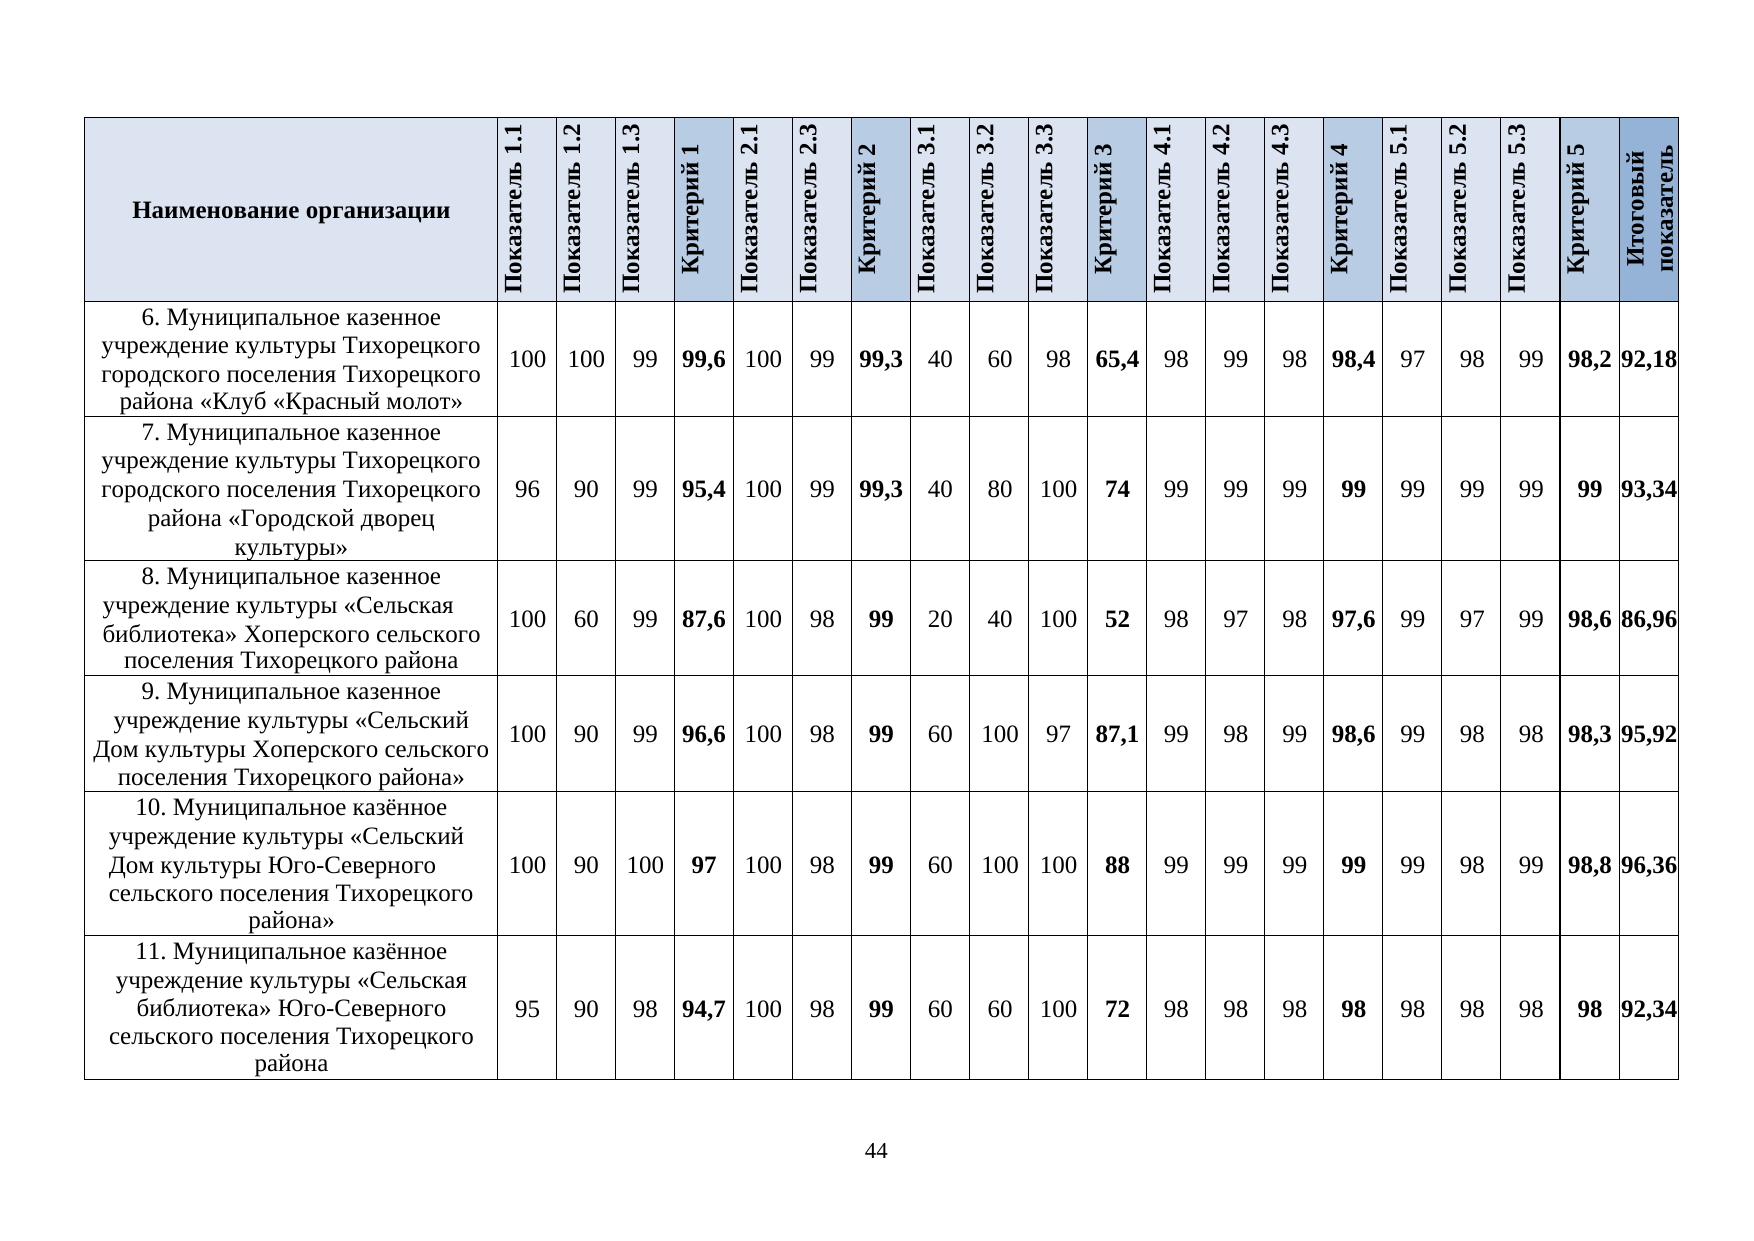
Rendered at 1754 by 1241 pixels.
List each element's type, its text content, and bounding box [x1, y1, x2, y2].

table_cell 99 [852, 792, 910, 935]
table_cell 99 [1501, 792, 1559, 935]
table_header Критерий 5 [1561, 118, 1619, 301]
table_cell 100 [1029, 417, 1087, 560]
table_cell 100 [498, 676, 556, 791]
table_header Показатель 1.1 [498, 118, 556, 301]
table_cell 99 [616, 561, 674, 675]
table_cell 99 [1501, 302, 1559, 416]
table_header Показатель 5.3 [1501, 118, 1559, 301]
table_cell 20 [911, 561, 969, 675]
table_cell 99 [1147, 417, 1205, 560]
table_cell 80 [970, 417, 1028, 560]
table_cell 98 [1206, 936, 1264, 1079]
table_cell 97 [1442, 561, 1500, 675]
table_header Показатель 3.1 [911, 118, 969, 301]
table_cell 98 [1206, 676, 1264, 791]
table_cell 98 [1147, 936, 1205, 1079]
table_cell 94,7 [675, 936, 733, 1079]
table_cell 98 [793, 936, 851, 1079]
table_header Критерий 4 [1324, 118, 1382, 301]
table_cell 99 [1147, 676, 1205, 791]
table_cell 7. Муниципальное казенное учреждение культуры Тихорецкого городского поселения Тихорецкого района «Городской дворец культуры» [85, 417, 497, 560]
table_cell 100 [734, 792, 792, 935]
table_cell 40 [911, 302, 969, 416]
table_cell 98,3 [1561, 676, 1619, 791]
table_cell 98 [1442, 676, 1500, 791]
table_cell 60 [970, 936, 1028, 1079]
table_cell 98 [1442, 792, 1500, 935]
table_cell 87,6 [675, 561, 733, 675]
table_cell 98 [793, 792, 851, 935]
table_cell 99 [1265, 792, 1323, 935]
table_cell 99 [1383, 792, 1441, 935]
table_cell 100 [498, 561, 556, 675]
table_header Итоговый показатель [1620, 118, 1678, 301]
table_cell 99 [793, 302, 851, 416]
table_cell 100 [734, 302, 792, 416]
table_cell 99 [793, 417, 851, 560]
table_cell 92,18 [1620, 302, 1678, 416]
table_header Критерий 2 [852, 118, 910, 301]
table_cell 52 [1088, 561, 1146, 675]
table_cell 98 [1147, 302, 1205, 416]
table_cell 98 [1501, 936, 1559, 1079]
table_cell 98,8 [1561, 792, 1619, 935]
table_cell 99,3 [852, 417, 910, 560]
table_header Наименование организации [85, 118, 497, 301]
table_cell 98 [616, 936, 674, 1079]
table_cell 60 [911, 676, 969, 791]
table_cell 6. Муниципальное казенное учреждение культуры Тихорецкого городского поселения Тихорецкого района «Клуб «Красный молот» [85, 302, 497, 416]
table_cell 98,6 [1561, 561, 1619, 675]
table_header Показатель 4.1 [1147, 118, 1205, 301]
table_cell 60 [557, 561, 615, 675]
table_cell 99 [852, 676, 910, 791]
table_cell 98 [793, 561, 851, 675]
table_header Показатель 1.2 [557, 118, 615, 301]
table_cell 100 [734, 676, 792, 791]
table_cell 98 [1265, 936, 1323, 1079]
table_cell 100 [557, 302, 615, 416]
table_cell 96,6 [675, 676, 733, 791]
table_header Показатель 4.3 [1265, 118, 1323, 301]
table_cell 95 [498, 936, 556, 1079]
table_cell 100 [1029, 936, 1087, 1079]
table_cell 99 [1147, 792, 1205, 935]
table_cell 99 [1501, 417, 1559, 560]
table_cell 87,1 [1088, 676, 1146, 791]
table_cell 95,92 [1620, 676, 1678, 791]
table_cell 100 [970, 792, 1028, 935]
table_cell 98 [1442, 936, 1500, 1079]
table_cell 96 [498, 417, 556, 560]
table_header Показатель 5.2 [1442, 118, 1500, 301]
table_cell 98 [1561, 936, 1619, 1079]
table_cell 98 [1265, 561, 1323, 675]
table_cell 99 [616, 676, 674, 791]
table_cell 40 [970, 561, 1028, 675]
table_cell 98 [1265, 302, 1323, 416]
table_cell 99 [1383, 676, 1441, 791]
table_cell 98,4 [1324, 302, 1382, 416]
table_cell 60 [911, 936, 969, 1079]
table_cell 99 [1324, 792, 1382, 935]
table_cell 99 [852, 936, 910, 1079]
table_cell 98,6 [1324, 676, 1382, 791]
table_cell 99 [1324, 417, 1382, 560]
table_cell 100 [1029, 792, 1087, 935]
table_cell 88 [1088, 792, 1146, 935]
table_header Показатель 3.3 [1029, 118, 1087, 301]
table_cell 100 [1029, 561, 1087, 675]
table_header Критерий 3 [1088, 118, 1146, 301]
table_cell 99 [616, 302, 674, 416]
table_cell 100 [734, 936, 792, 1079]
table_cell 97,6 [1324, 561, 1382, 675]
table_cell 99 [616, 417, 674, 560]
table_cell 9. Муниципальное казенное учреждение культуры «Сельский Дом культуры Хоперского сельского поселения Тихорецкого района» [85, 676, 497, 791]
table_cell 8. Муниципальное казенное учреждение культуры «Сельская библиотека» Хоперского сельского поселения Тихорецкого района [85, 561, 497, 675]
table_cell 100 [734, 561, 792, 675]
table_header Показатель 5.1 [1383, 118, 1441, 301]
table_cell 98 [1442, 302, 1500, 416]
table_cell 60 [911, 792, 969, 935]
table_cell 40 [911, 417, 969, 560]
table_cell 90 [557, 676, 615, 791]
table_cell 99 [1206, 792, 1264, 935]
table_cell 95,4 [675, 417, 733, 560]
table_cell 100 [970, 676, 1028, 791]
table_cell 98 [1029, 302, 1087, 416]
table_cell 100 [734, 417, 792, 560]
table_cell 97 [1383, 302, 1441, 416]
table_cell 99,6 [675, 302, 733, 416]
table_header Критерий 1 [675, 118, 733, 301]
table_cell 60 [970, 302, 1028, 416]
table_cell 11. Муниципальное казённое учреждение культуры «Сельская библиотека» Юго-Северного сельского поселения Тихорецкого района [85, 936, 497, 1079]
table_cell 99 [1383, 561, 1441, 675]
table_cell 99 [1561, 417, 1619, 560]
table_cell 72 [1088, 936, 1146, 1079]
table_header Показатель 3.2 [970, 118, 1028, 301]
table_cell 99 [1206, 302, 1264, 416]
table_cell 98 [1383, 936, 1441, 1079]
table_cell 74 [1088, 417, 1146, 560]
table_cell 97 [1029, 676, 1087, 791]
table_cell 97 [1206, 561, 1264, 675]
table_header Показатель 1.3 [616, 118, 674, 301]
table_cell 10. Муниципальное казённое учреждение культуры «Сельский Дом культуры Юго-Северного сельского поселения Тихорецкого района» [85, 792, 497, 935]
table_cell 90 [557, 936, 615, 1079]
table_cell 100 [616, 792, 674, 935]
table_cell 99 [1265, 417, 1323, 560]
table_cell 99 [1383, 417, 1441, 560]
table_cell 96,36 [1620, 792, 1678, 935]
table_cell 98 [1501, 676, 1559, 791]
table_cell 99 [1442, 417, 1500, 560]
table_cell 98 [793, 676, 851, 791]
table_cell 90 [557, 792, 615, 935]
table_cell 99 [1206, 417, 1264, 560]
table_header Показатель 4.2 [1206, 118, 1264, 301]
table_cell 93,34 [1620, 417, 1678, 560]
table_cell 99 [852, 561, 910, 675]
table_cell 65,4 [1088, 302, 1146, 416]
table_cell 98 [1147, 561, 1205, 675]
table_cell 100 [498, 302, 556, 416]
table_header Показатель 2.1 [734, 118, 792, 301]
table_cell 86,96 [1620, 561, 1678, 675]
table_cell 97 [675, 792, 733, 935]
table_cell 90 [557, 417, 615, 560]
table_cell 92,34 [1620, 936, 1678, 1079]
table_cell 99 [1265, 676, 1323, 791]
table_cell 98 [1324, 936, 1382, 1079]
table_cell 100 [498, 792, 556, 935]
table_cell 98,2 [1561, 302, 1619, 416]
table_cell 99,3 [852, 302, 910, 416]
table_cell 99 [1501, 561, 1559, 675]
table_header Показатель 2.3 [793, 118, 851, 301]
